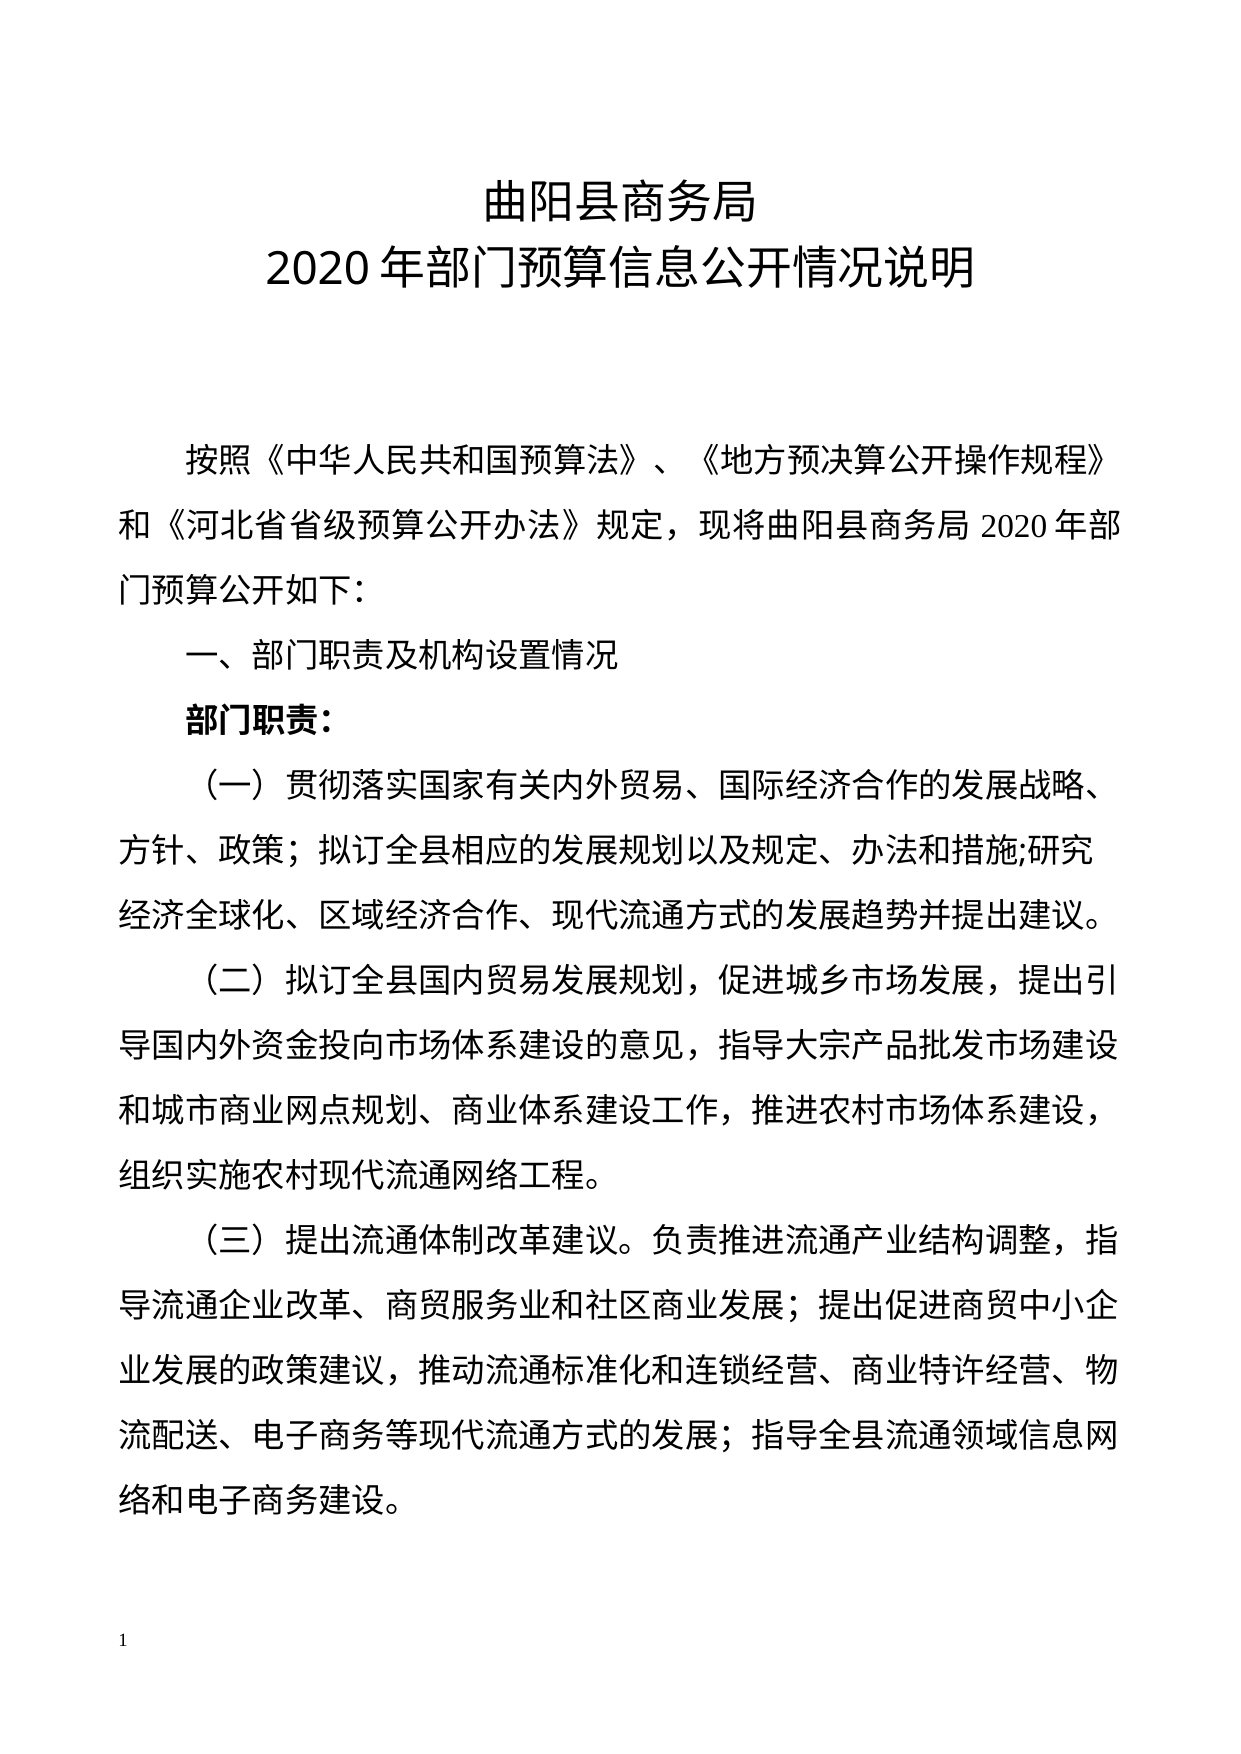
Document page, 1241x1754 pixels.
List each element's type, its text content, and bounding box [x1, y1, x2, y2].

text 按照《中华人民共和国预算法》、《地方预决算公开操作规程》和《河北省省级预算公开办法》规定，现将曲阳县商务局2020年部门预算公开如下： [118, 425, 1122, 620]
text 部门职责： [118, 685, 1122, 750]
text 2020年部门预算信息公开情况说明 [118, 231, 1122, 298]
text （三）提出流通体制改革建议。负责推进流通产业结构调整，指导流通企业改革、商贸服务业和社区商业发展；提出促进商贸中小企业发展的政策建议，推动流通标准化和连锁经营、商业特许经营、物流配送、电子商务等现代流通方式的发展；指导全县流通领域信息网络和电子商务建设。 [118, 1205, 1122, 1530]
text 一、部门职责及机构设置情况 [118, 620, 1122, 685]
text （二）拟订全县国内贸易发展规划，促进城乡市场发展，提出引导国内外资金投向市场体系建设的意见，指导大宗产品批发市场建设和城市商业网点规划、商业体系建设工作，推进农村市场体系建设，组织实施农村现代流通网络工程。 [118, 945, 1122, 1205]
text 曲阳县商务局 [118, 165, 1122, 231]
text （一）贯彻落实国家有关内外贸易、国际经济合作的发展战略、方针、政策；拟订全县相应的发展规划以及规定、办法和措施;研究经济全球化、区域经济合作、现代流通方式的发展趋势并提出建议。 [118, 750, 1122, 945]
